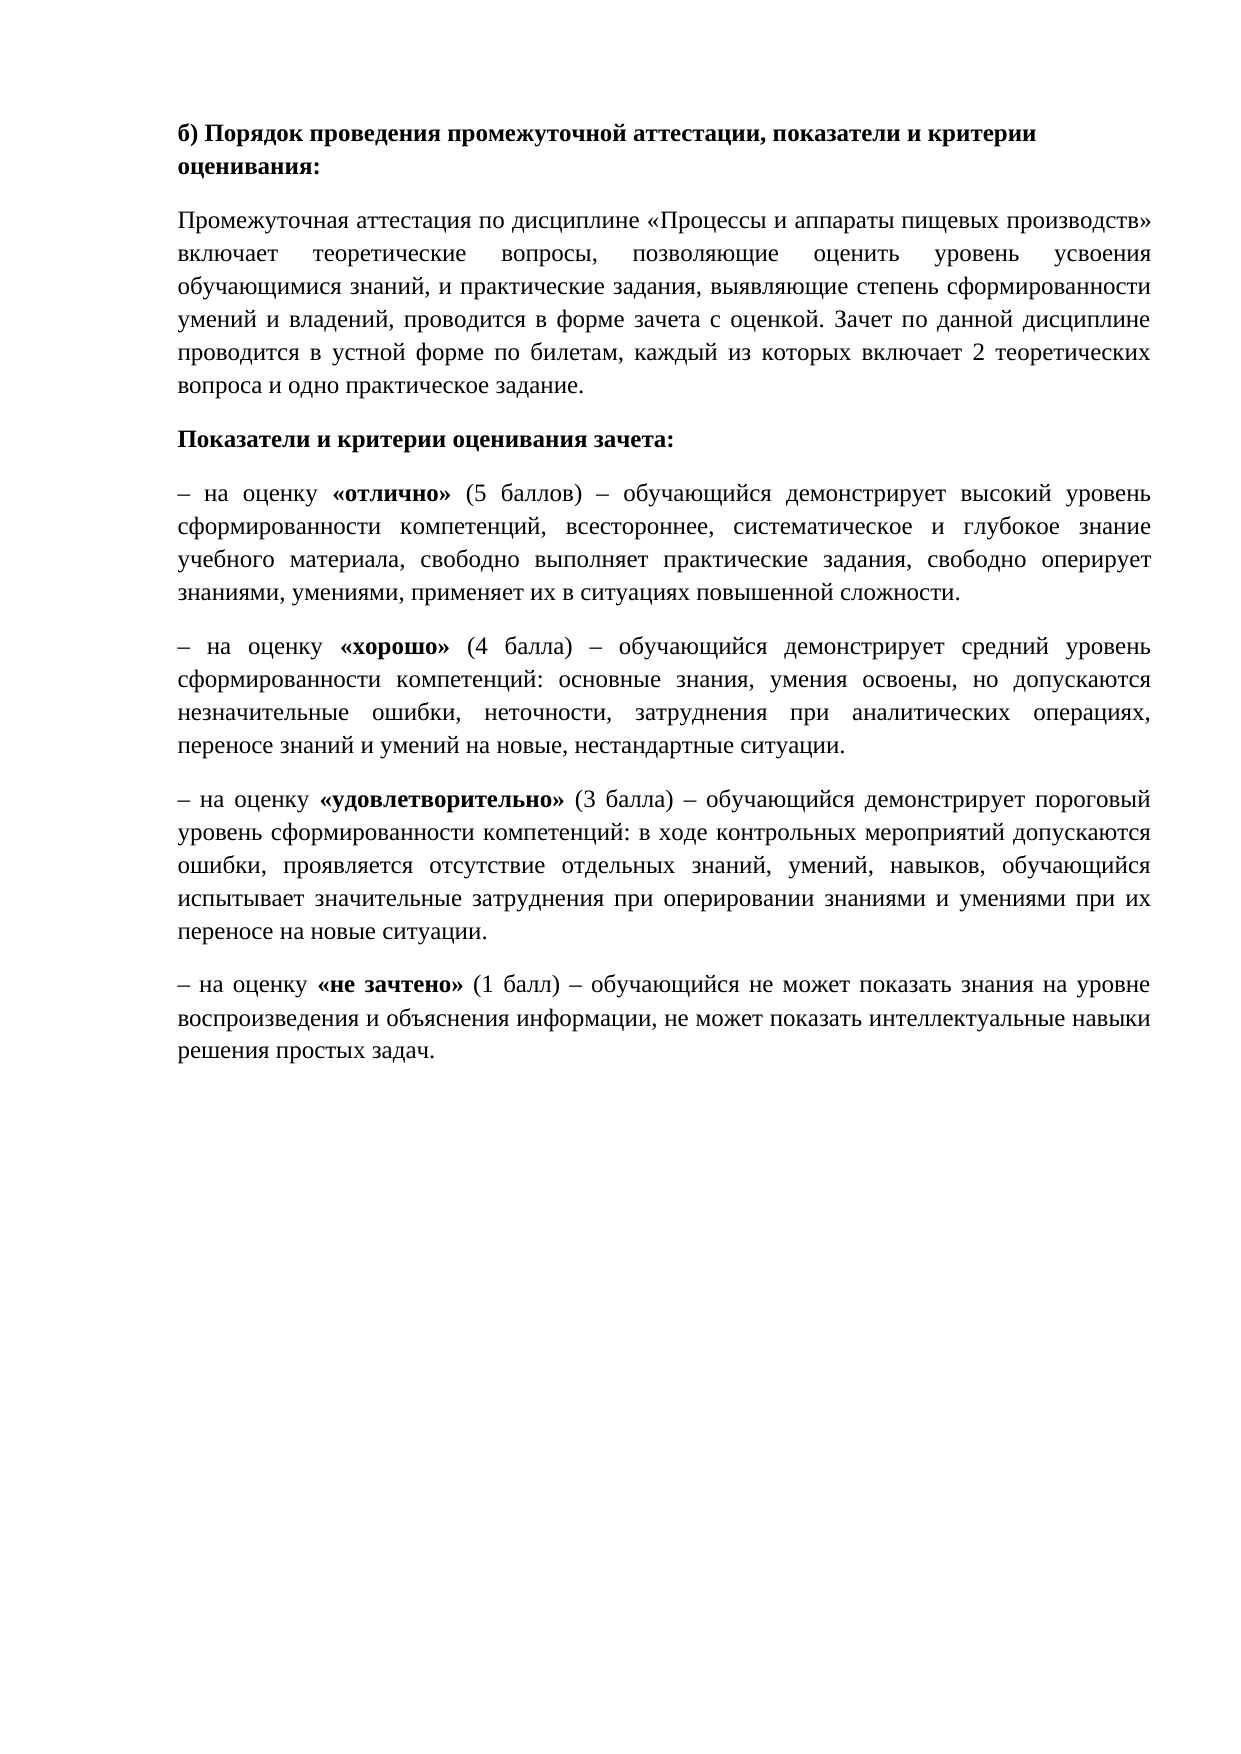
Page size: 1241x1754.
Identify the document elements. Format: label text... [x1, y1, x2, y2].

text – на оценку «хорошо» (4 балла) – обучающийся демонстрирует средний уровень сформированности компетенций: основные знания, умения освоены, но допускаются незначительные ошибки, неточности, затруднения при аналитических операциях, переносе знаний и умений на новые, нестандартные ситуации. [177, 631, 1152, 758]
text – на оценку «не зачтено» (1 балл) – обучающийся не может показать знания на уровне воспроизведения и объяснения информации, не может показать интеллектуальные навыки решения простых задач. [177, 969, 1152, 1064]
text Показатели и критерии оценивания зачета: [177, 424, 1152, 453]
text Промежуточная аттестация по дисциплине «Процессы и аппараты пищевых производств» включает теоретические вопросы, позволяющие оценить уровень усвоения обучающимися знаний, и практические задания, выявляющие степень сформированности умений и владений, проводится в форме зачета с оценкой. Зачет по данной дисциплине проводится в устной форме по билетам, каждый из которых включает 2 теоретических вопроса и одно практическое задание. [177, 205, 1152, 399]
text – на оценку «удовлетворительно» (3 балла) – обучающийся демонстрирует пороговый уровень сформированности компетенций: в ходе контрольных мероприятий допускаются ошибки, проявляется отсутствие отдельных знаний, умений, навыков, обучающийся испытывает значительные затруднения при оперировании знаниями и умениями при их переносе на новые ситуации. [177, 784, 1152, 944]
text – на оценку «отлично» (5 баллов) – обучающийся демонстрирует высокий уровень сформированности компетенций, всестороннее, систематическое и глубокое знание учебного материала, свободно выполняет практические задания, свободно оперирует знаниями, умениями, применяет их в ситуациях повышенной сложности. [177, 478, 1152, 606]
text б) Порядок проведения промежуточной аттестации, показатели и критерии оценивания: [177, 118, 1152, 180]
